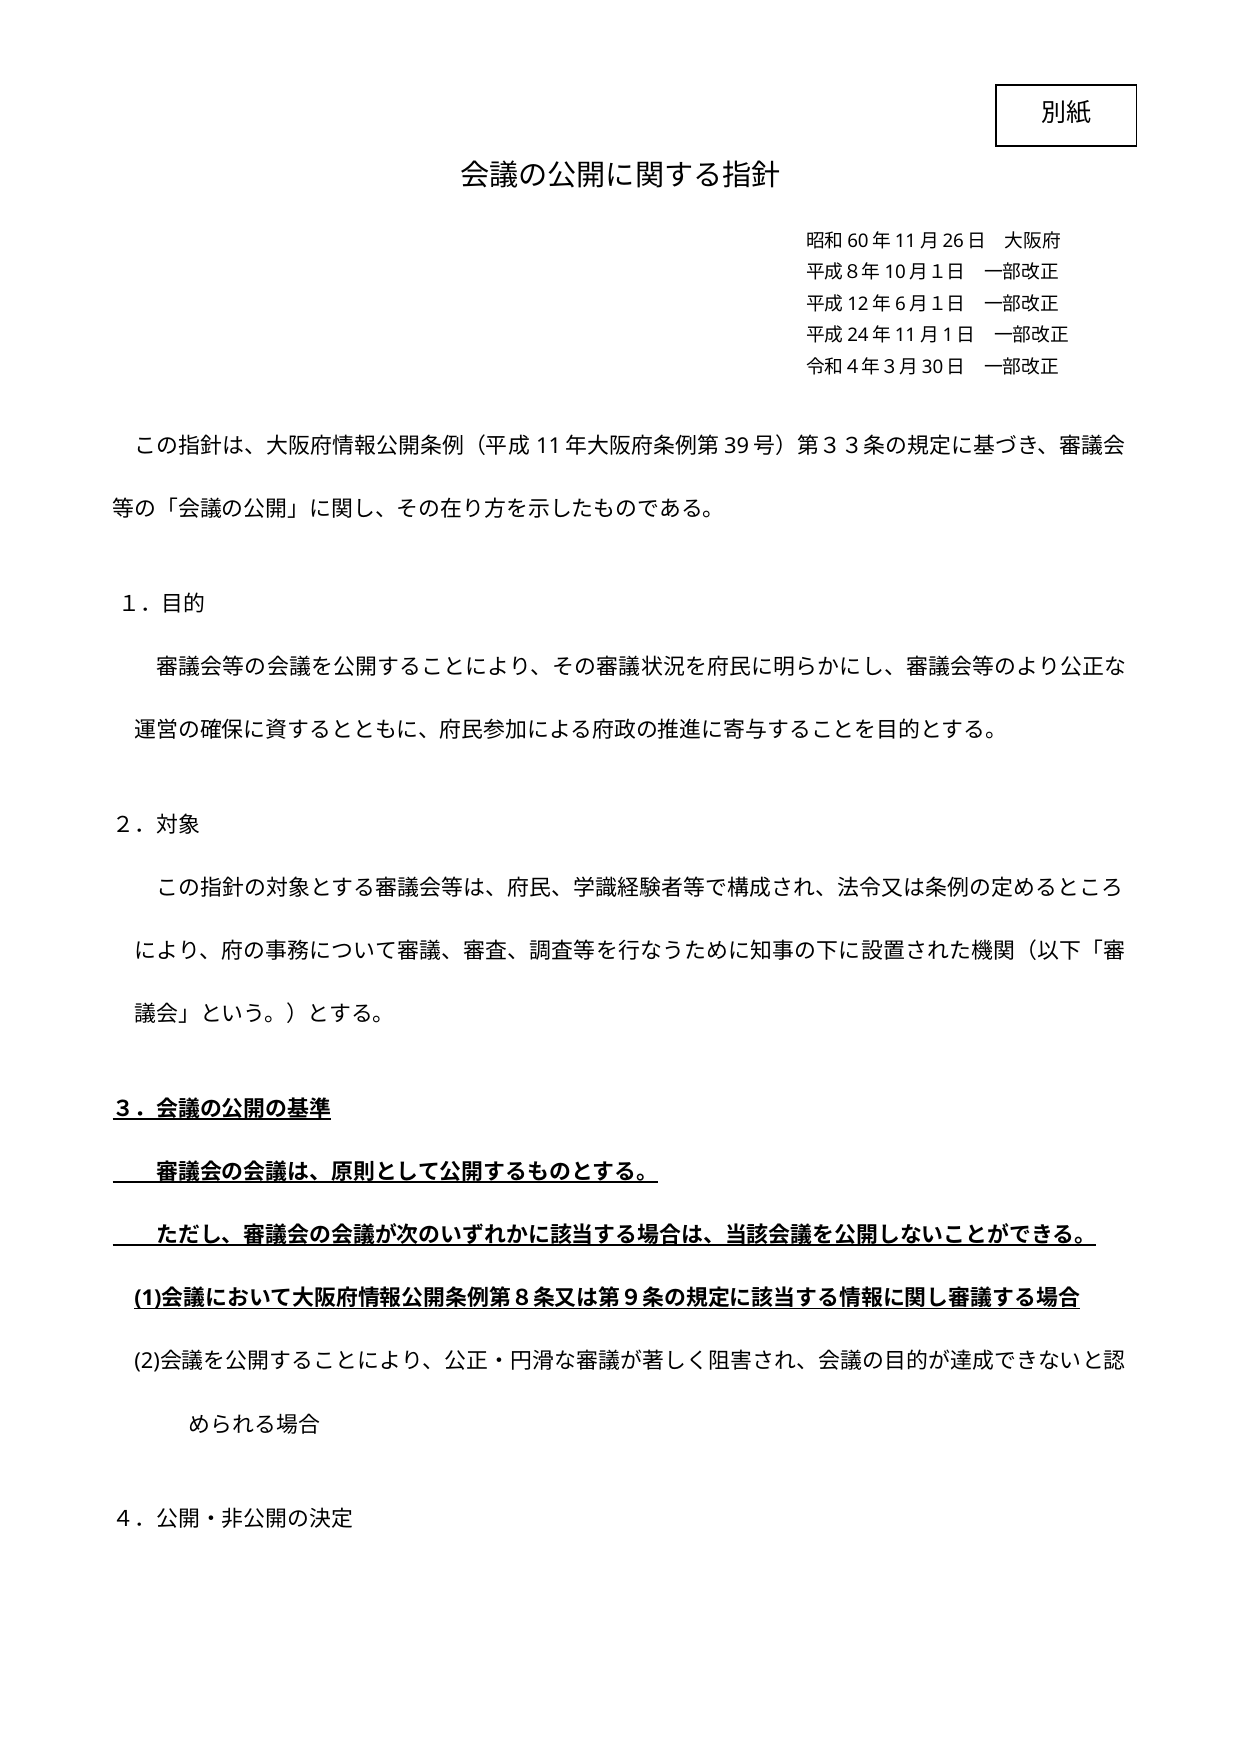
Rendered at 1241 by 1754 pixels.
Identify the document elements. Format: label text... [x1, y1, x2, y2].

text この指針は、大阪府情報公開条例（平成11年大阪府条例第39号）第３３条の規定に基づき、審議会等の「会議の公開」に関し、その在り方を示したものである。 [112, 412, 1127, 539]
text 会議の公開に関する指針 [112, 151, 1128, 193]
text ４．公開・非公開の決定 [112, 1486, 1127, 1549]
text １．目的 [112, 570, 1127, 633]
text ２．対象 [112, 791, 1127, 854]
text 昭和60年11月26日 大阪府 [112, 223, 1127, 255]
text 平成24年11月1日 一部改正 [112, 318, 1134, 349]
text (1)会議において大阪府情報公開条例第８条又は第９条の規定に該当する情報に関し審議する場合 [112, 1265, 1127, 1328]
text 審議会等の会議を公開することにより、その審議状況を府民に明らかにし、審議会等のより公正な運営の確保に資するとともに、府民参加による府政の推進に寄与することを目的とする。 [112, 633, 1127, 760]
text (2)会議を公開することにより、公正・円滑な審議が著しく阻害され、会議の目的が達成できないと認められる場合 [134, 1328, 1127, 1454]
text この指針の対象とする審議会等は、府民、学識経験者等で構成され、法令又は条例の定めるところにより、府の事務について審議、審査、調査等を行なうために知事の下に設置された機関（以下「審議会」という。）とする。 [112, 854, 1127, 1044]
text 令和４年３月30日 一部改正 [112, 349, 1134, 381]
text 平成８年10月１日 一部改正 [112, 255, 1134, 286]
text ただし、審議会の会議が次のいずれかに該当する場合は、当該会議を公開しないことができる。 [112, 1202, 1127, 1265]
text ３．会議の公開の基準 [112, 1075, 1127, 1138]
text 平成12年 6月１日 一部改正 [112, 286, 1134, 318]
text 審議会の会議は、原則として公開するものとする。 [112, 1138, 1127, 1202]
